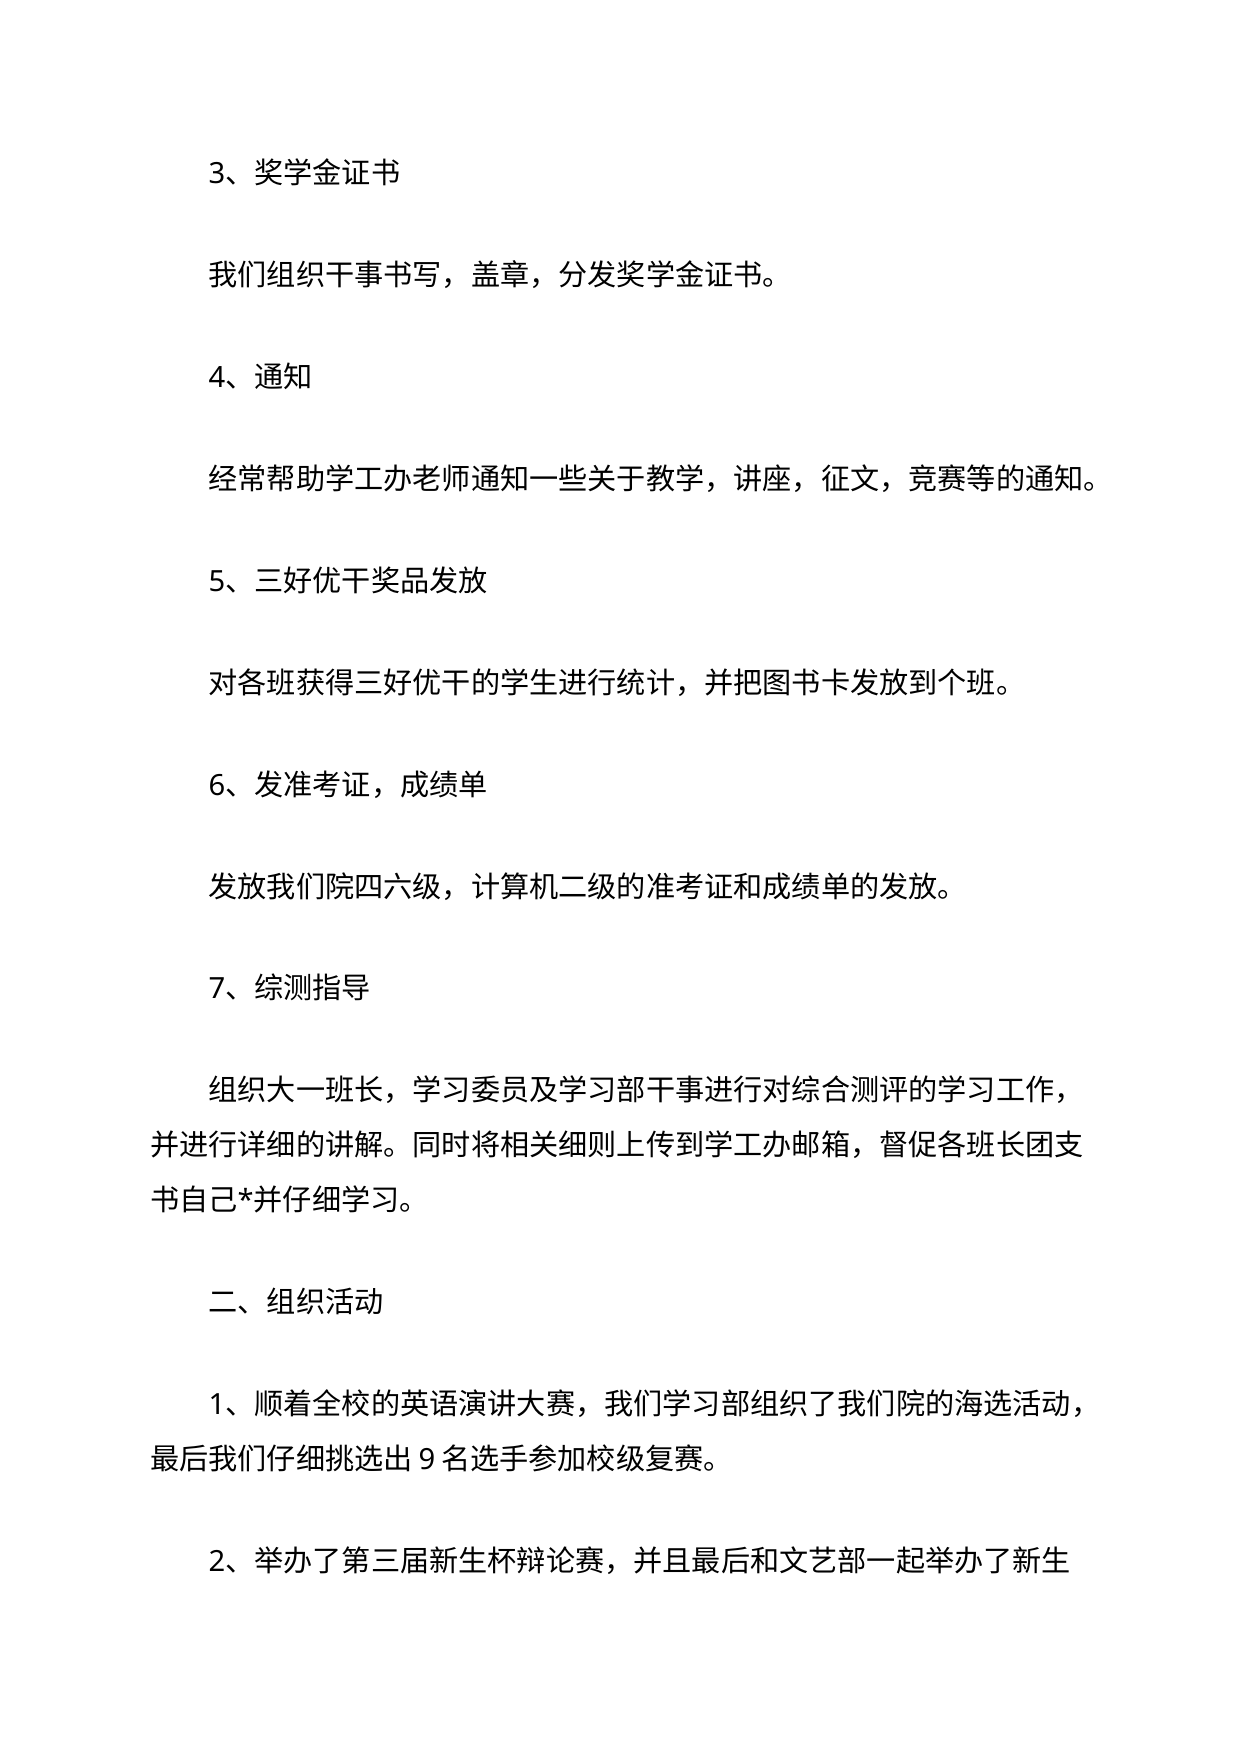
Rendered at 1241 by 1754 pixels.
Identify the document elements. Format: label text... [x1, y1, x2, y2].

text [150, 1537, 1090, 1580]
text 组织大一班长，学习委员及学习部干事进行对综合测评的学习工作，并进行详细的讲解。同时将相关细则上传到学工办邮箱，督促各班长团支书自己*并仔细学习。 [150, 1067, 1090, 1219]
text 3、奖学金证书 [150, 150, 1090, 192]
text 1、顺着全校的英语演讲大赛，我们学习部组织了我们院的海选活动，最后我们仔细挑选出9名选手参加校级复赛。 [150, 1381, 1090, 1478]
text 对各班获得三好优干的学生进行统计，并把图书卡发放到个班。 [150, 659, 1090, 702]
text 发放我们院四六级，计算机二级的准考证和成绩单的发放。 [150, 863, 1090, 906]
text 6、发准考证，成绩单 [150, 761, 1090, 804]
text 我们组织干事书写，盖章，分发奖学金证书。 [150, 252, 1090, 294]
text 5、三好优干奖品发放 [150, 557, 1090, 600]
text 经常帮助学工办老师通知一些关于教学，讲座，征文，竞赛等的通知。 [150, 456, 1090, 498]
text 4、通知 [150, 354, 1090, 396]
text 7、综测指导 [150, 965, 1090, 1007]
text 二、组织活动 [150, 1279, 1090, 1321]
